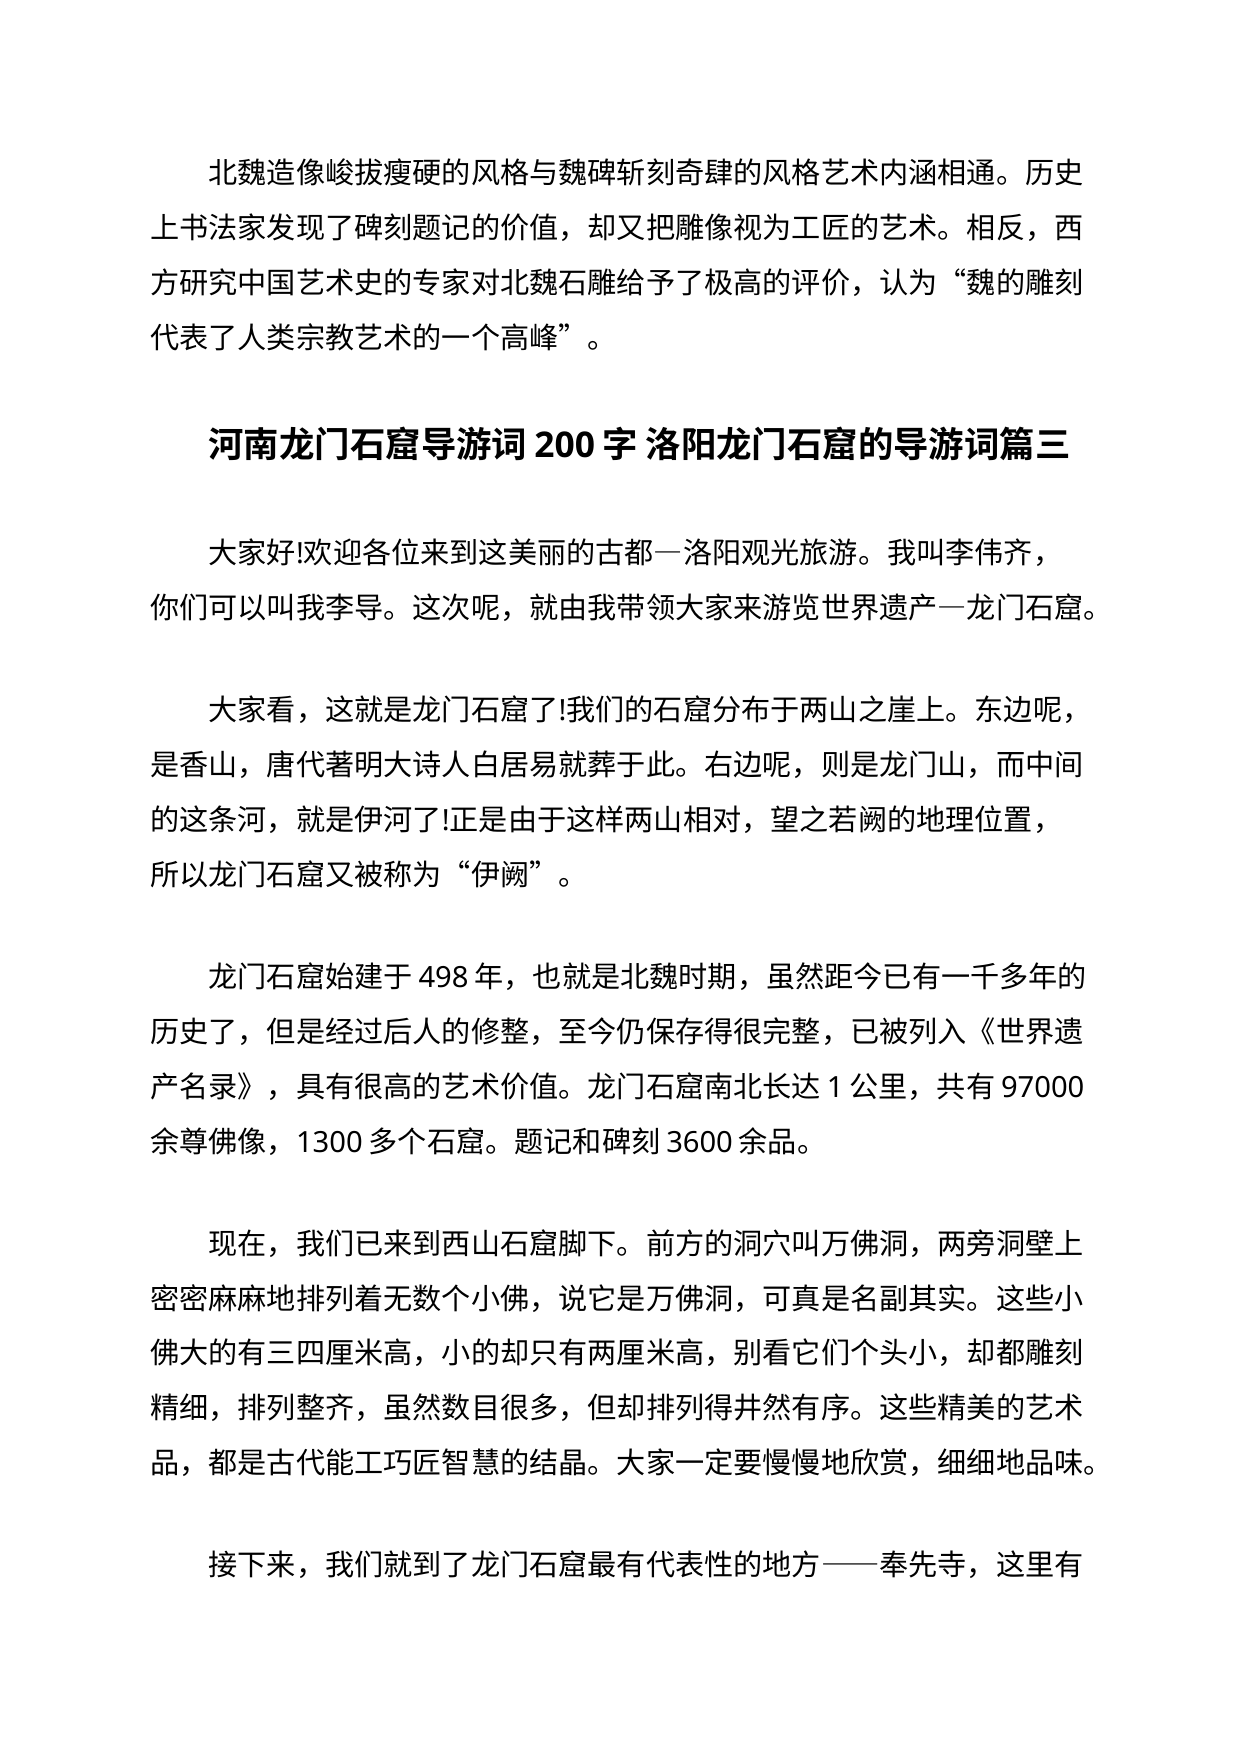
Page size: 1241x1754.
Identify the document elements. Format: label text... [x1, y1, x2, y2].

text 大家好!欢迎各位来到这美丽的古都—洛阳观光旅游。我叫李伟齐，你们可以叫我李导。这次呢，就由我带领大家来游览世界遗产—龙门石窟。 [150, 530, 1090, 627]
text 北魏造像峻拔瘦硬的风格与魏碑斩刻奇肆的风格艺术内涵相通。历史上书法家发现了碑刻题记的价值，却又把雕像视为工匠的艺术。相反，西方研究中国艺术史的专家对北魏石雕给予了极高的评价，认为“魏的雕刻代表了人类宗教艺术的一个高峰”。 [150, 150, 1090, 357]
text 现在，我们已来到西山石窟脚下。前方的洞穴叫万佛洞，两旁洞壁上密密麻麻地排列着无数个小佛，说它是万佛洞，可真是名副其实。这些小佛大的有三四厘米高，小的却只有两厘米高，别看它们个头小，却都雕刻精细，排列整齐，虽然数目很多，但却排列得井然有序。这些精美的艺术品，都是古代能工巧匠智慧的结晶。大家一定要慢慢地欣赏，细细地品味。 [150, 1220, 1090, 1482]
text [150, 1542, 1090, 1584]
text 大家看，这就是龙门石窟了!我们的石窟分布于两山之崖上。东边呢，是香山，唐代著明大诗人白居易就葬于此。右边呢，则是龙门山，而中间的这条河，就是伊河了!正是由于这样两山相对，望之若阙的地理位置，所以龙门石窟又被称为“伊阙”。 [150, 687, 1090, 894]
text 龙门石窟始建于498年，也就是北魏时期，虽然距今已有一千多年的历史了，但是经过后人的修整，至今仍保存得很完整，已被列入《世界遗产名录》，具有很高的艺术价值。龙门石窟南北长达1公里，共有97000余尊佛像，1300多个石窟。题记和碑刻3600余品。 [150, 953, 1090, 1161]
text 河南龙门石窟导游词200字 洛阳龙门石窟的导游词篇三 [150, 416, 1090, 468]
